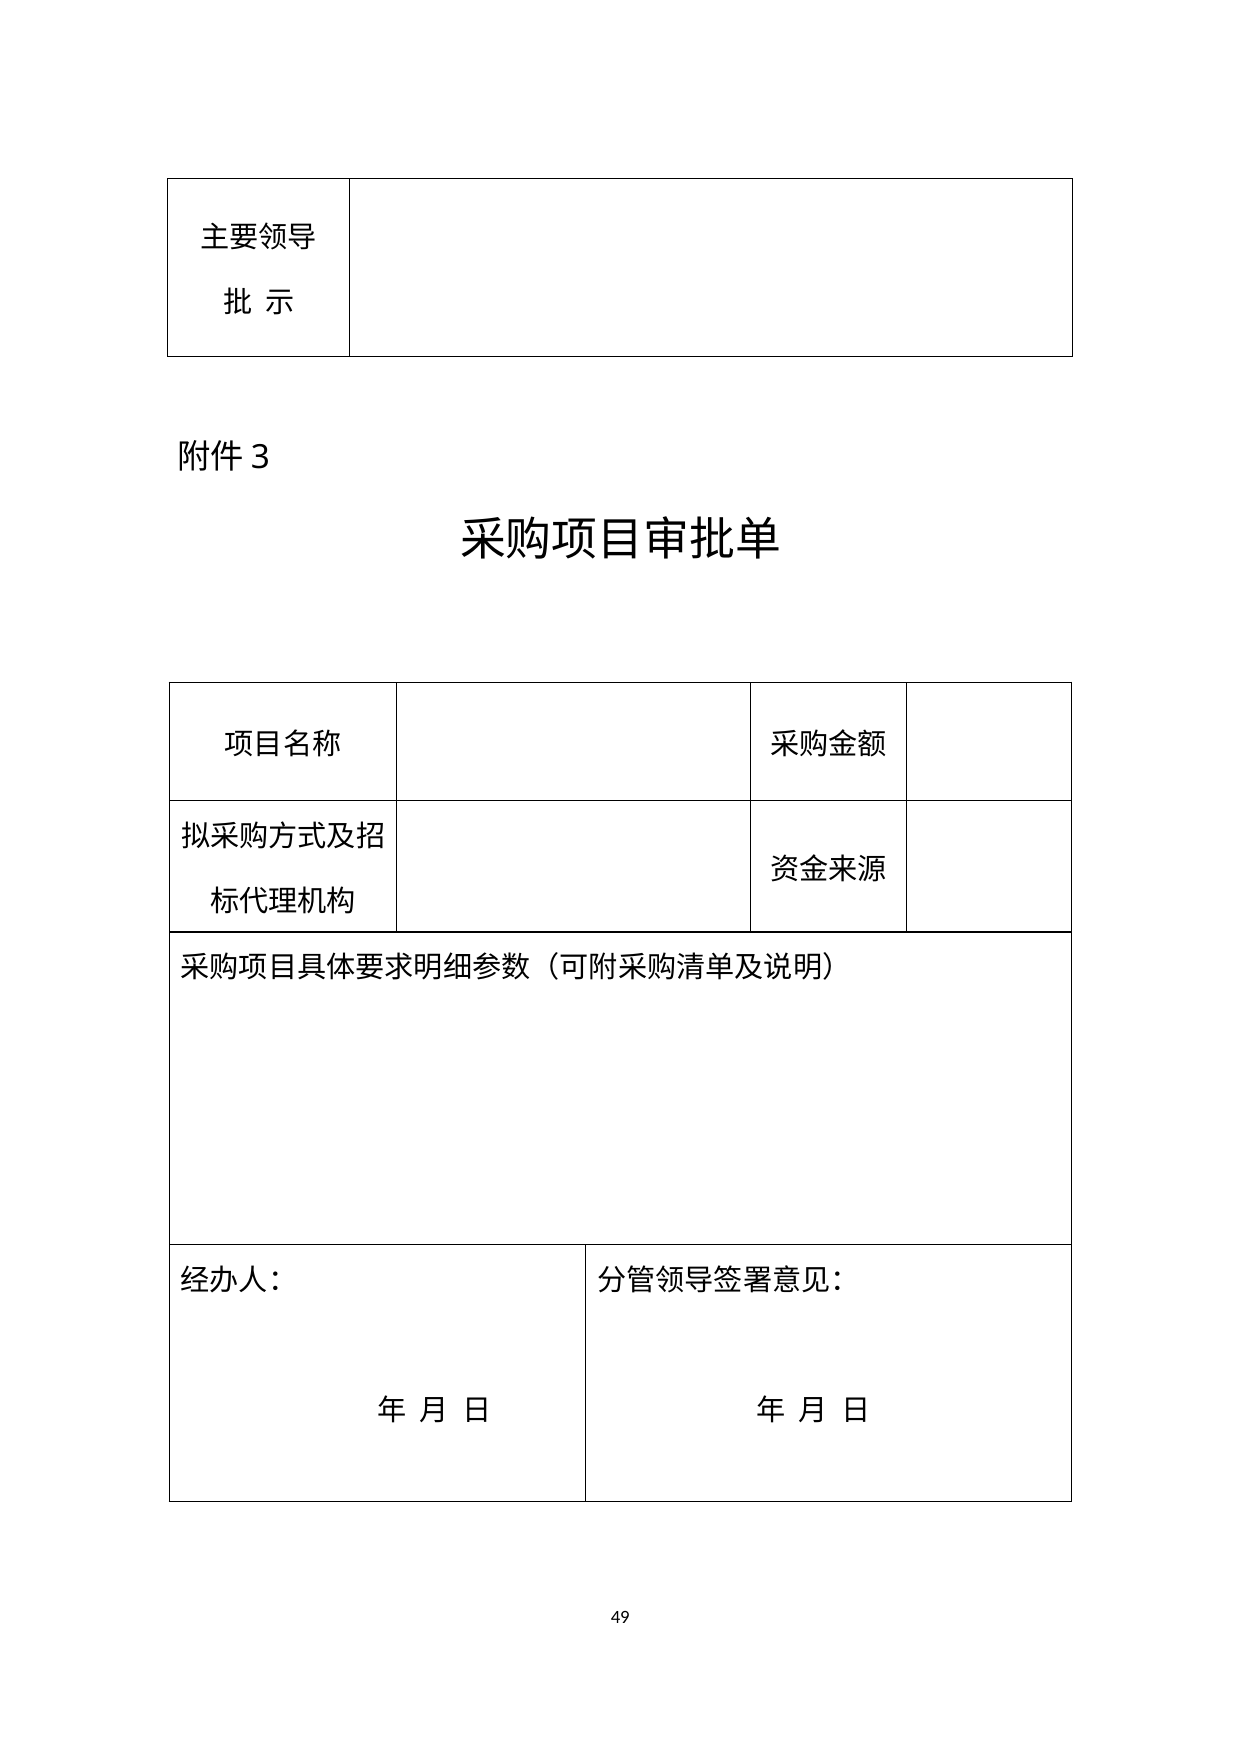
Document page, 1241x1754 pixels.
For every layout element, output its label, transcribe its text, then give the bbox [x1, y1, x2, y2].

table_cell [397, 801, 750, 931]
table_cell 拟采购方式及招标代理机构 [170, 801, 396, 931]
table_cell [907, 801, 1071, 931]
table_cell [350, 179, 1072, 356]
table_header 采购金额 [751, 683, 906, 800]
table_header [907, 683, 1071, 800]
table_cell 资金来源 [751, 801, 906, 931]
table_header [397, 683, 750, 800]
table_header 项目名称 [170, 683, 396, 800]
text 采购项目审批单 [177, 487, 1063, 584]
table_cell 分管领导签署意见： 年 月 日 [586, 1245, 1071, 1501]
table_cell 主要领导 批 示 [168, 179, 349, 356]
text 附件3 [177, 422, 1063, 487]
table_cell 经办人： 年 月 日 [170, 1245, 585, 1501]
table_cell 采购项目具体要求明细参数（可附采购清单及说明） [170, 933, 1071, 1244]
